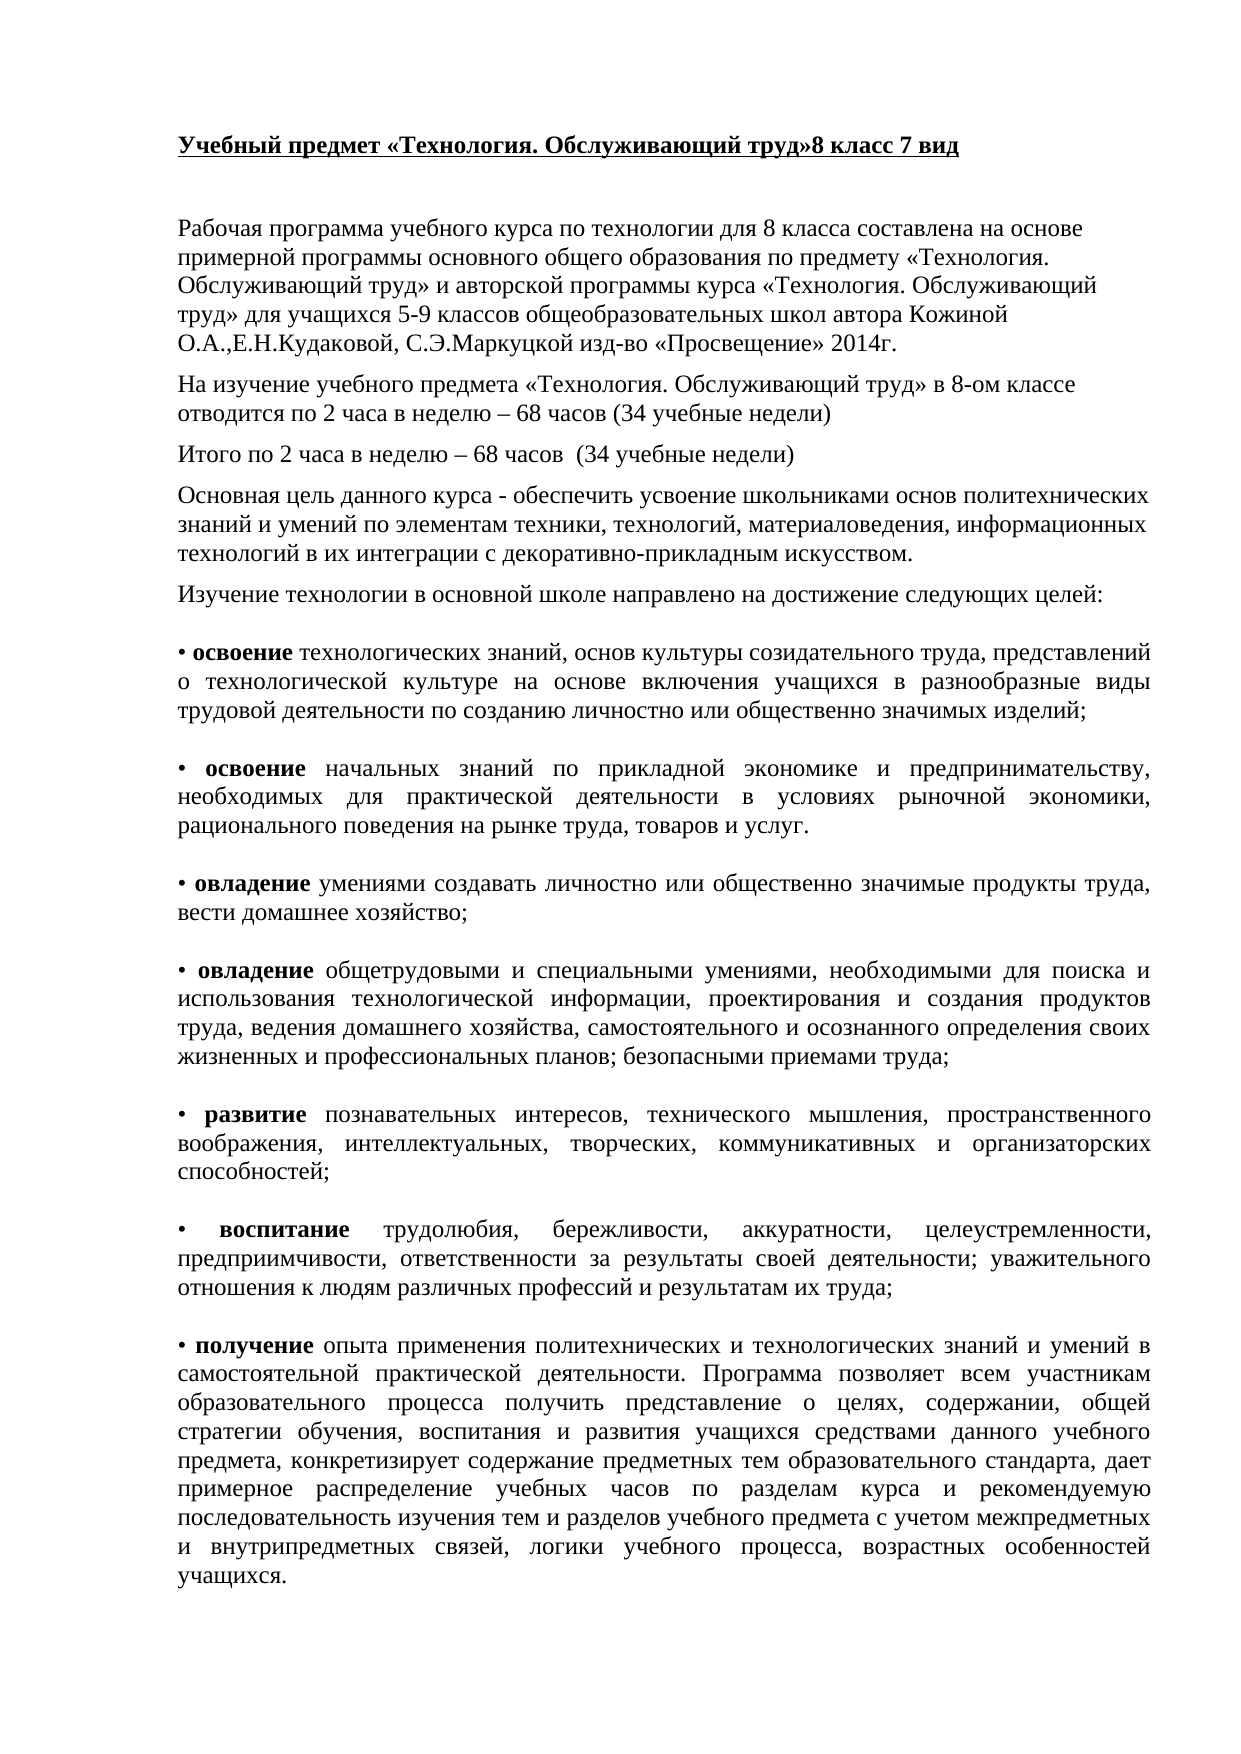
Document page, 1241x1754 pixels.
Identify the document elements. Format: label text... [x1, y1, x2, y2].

text • освоение технологических знаний, основ культуры созидательного труда, представлений о технологической культуре на основе включения учащихся в разнообразные виды трудовой деятельности по созданию личностно или общественно значимых изделий; [177, 637, 1152, 723]
text Итого по 2 часа в неделю – 68 часов (34 учебные недели) [177, 439, 1152, 468]
text • освоение начальных знаний по прикладной экономике и предпринимательству, необходимых для практической деятельности в условиях рыночной экономики, рационального поведения на рынке труда, товаров и услуг. [177, 753, 1152, 839]
text • получение опыта применения политехнических и технологических знаний и умений в самостоятельной практической деятельности. Программа позволяет всем участникам образовательного процесса получить представление о целях, содержании, общей стратегии обучения, воспитания и развития учащихся средствами данного учебного предмета, конкретизирует содержание предметных тем образовательного стандарта, дает примерное распределение учебных часов по разделам курса и рекомендуемую последовательность изучения тем и разделов учебного предмета с учетом межпредметных и внутрипредметных связей, логики учебного процесса, возрастных особенностей учащихся. [177, 1330, 1152, 1588]
text Изучение технологии в основной школе направлено на достижение следующих целей: [177, 579, 1152, 608]
text • овладение умениями создавать личностно или общественно значимые продукты труда, вести домашнее хозяйство; [177, 868, 1152, 926]
text Учебный предмет «Технология. Обслуживающий труд»8 класс 7 вид [177, 131, 1152, 159]
text Основная цель данного курса - обеспечить усвоение школьниками основ политехнических знаний и умений по элементам техники, технологий, материаловедения, информационных технологий в их интеграции с декоративно-прикладным искусством. [177, 481, 1152, 567]
text • овладение общетрудовыми и специальными умениями, необходимыми для поиска и использования технологической информации, проектирования и создания продуктов труда, ведения домашнего хозяйства, самостоятельного и осознанного определения своих жизненных и профессиональных планов; безопасными приемами труда; [177, 955, 1152, 1070]
text Рабочая программа учебного курса по технологии для 8 класса составлена на основе примерной программы основного общего образования по предмету «Технология. Обслуживающий труд» и авторской программы курса «Технология. Обслуживающий труд» для учащихся 5-9 классов общеобразовательных школ автора Кожиной О.А.,Е.Н.Кудаковой, С.Э.Маркуцкой изд-во «Просвещение» 2014г. [177, 213, 1152, 357]
text • развитие познавательных интересов, технического мышления, пространственного воображения, интеллектуальных, творческих, коммуникативных и организаторских способностей; [177, 1099, 1152, 1185]
text • воспитание трудолюбия, бережливости, аккуратности, целеустремленности, предприимчивости, ответственности за результаты своей деятельности; уважительного отношения к людям различных профессий и результатам их труда; [177, 1214, 1152, 1301]
text На изучение учебного предмета «Технология. Обслуживающий труд» в 8-ом классе отводится по 2 часа в неделю – 68 часов (34 учебные недели) [177, 369, 1152, 427]
